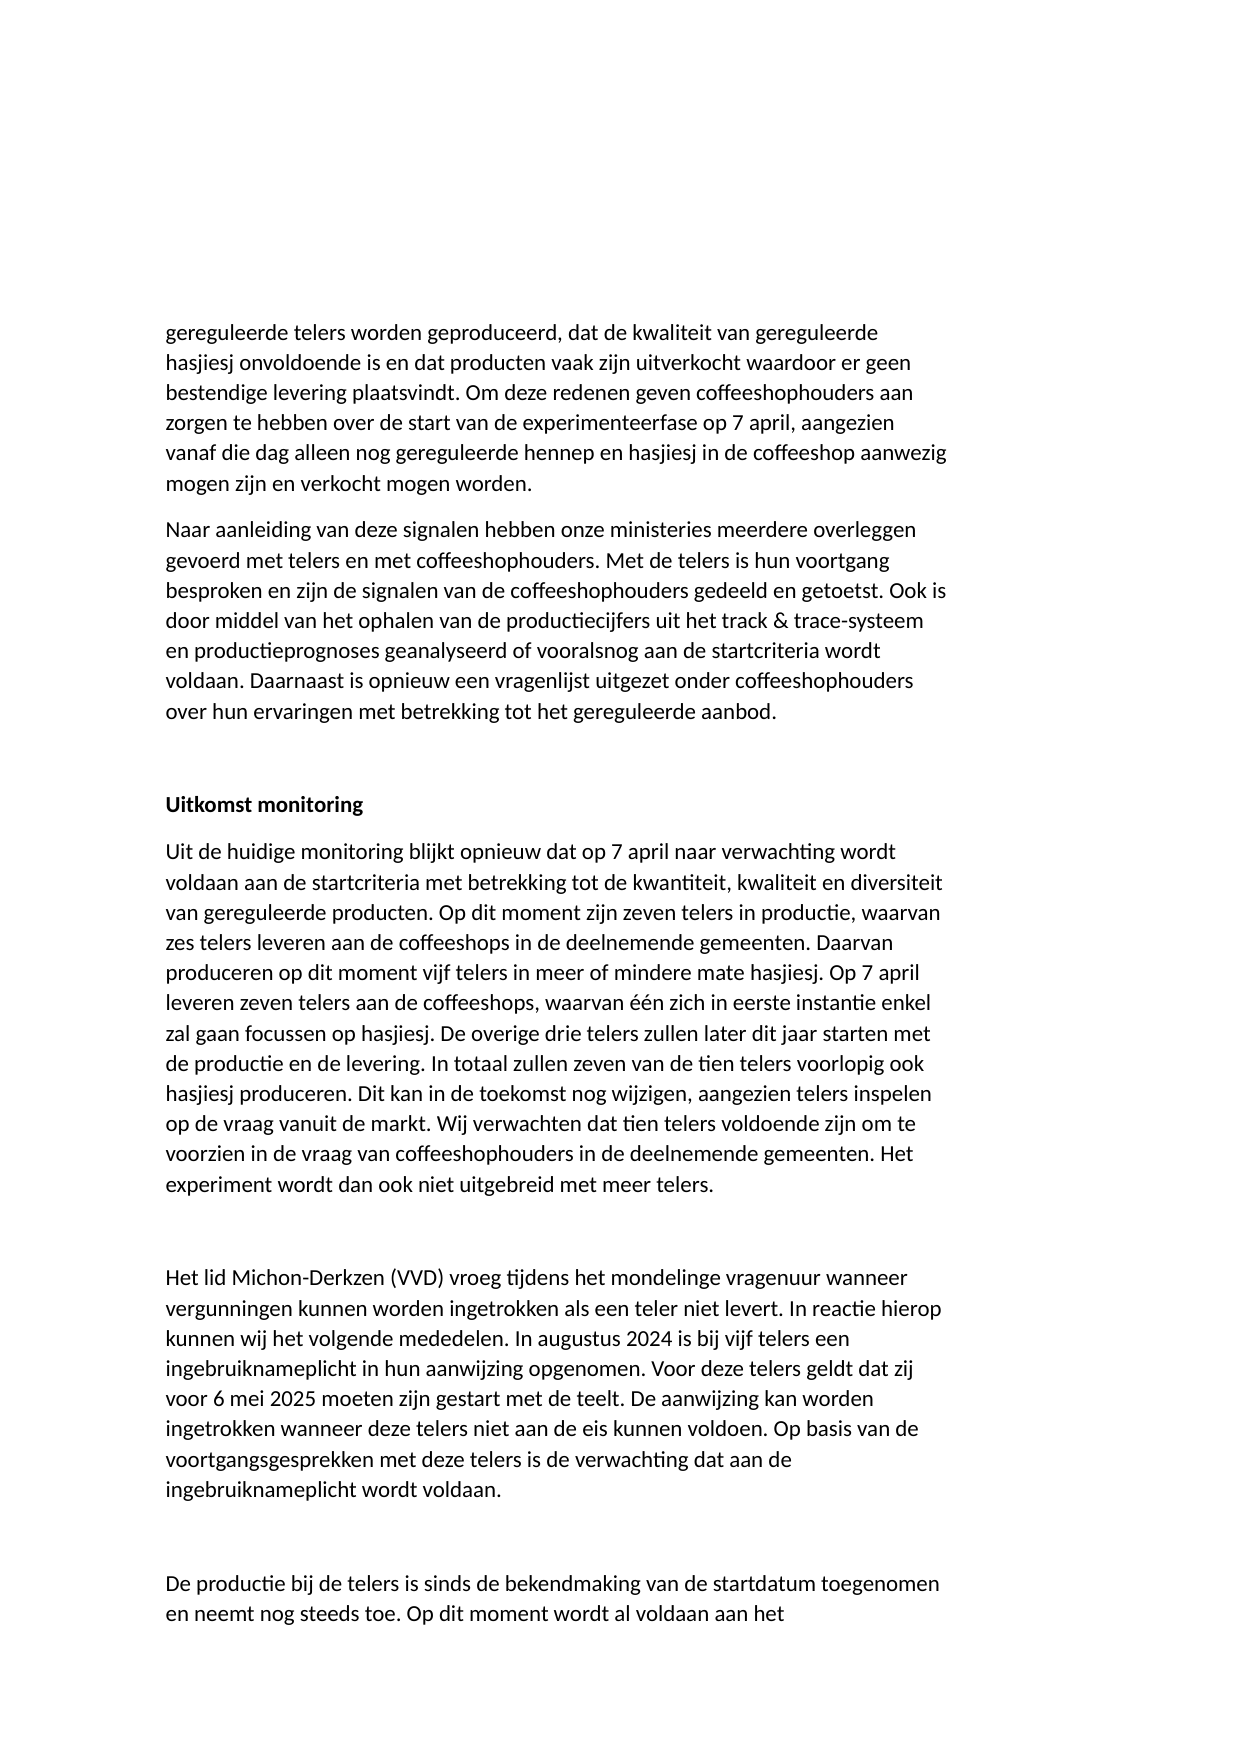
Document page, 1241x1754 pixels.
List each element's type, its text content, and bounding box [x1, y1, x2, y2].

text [165, 1569, 951, 1627]
text Uit de huidige monitoring blijkt opnieuw dat op 7 april naar verwachting wordt voldaan aan de startcriteria met betrekking tot de kwantiteit, kwaliteit en diversiteit van gereguleerde producten. Op dit moment zijn zeven telers in productie, waarvan zes telers leveren aan de coffeeshops in de deelnemende gemeenten. Daarvan produceren op dit moment vijf telers in meer of mindere mate hasjiesj. Op 7 april leveren zeven telers aan de coffeeshops, waarvan één zich in eerste instantie enkel zal gaan focussen op hasjiesj. De overige drie telers zullen later dit jaar starten met de productie en de levering. In totaal zullen zeven van de tien telers voorlopig ook hasjiesj produceren. Dit kan in de toekomst nog wijzigen, aangezien telers inspelen op de vraag vanuit de markt. Wij verwachten dat tien telers voldoende zijn om te voorzien in de vraag van coffeeshophouders in de deelnemende gemeenten. Het experiment wordt dan ook niet uitgebreid met meer telers. [165, 837, 951, 1198]
text Het lid Michon-Derkzen (VVD) vroeg tijdens het mondelinge vragenuur wanneer vergunningen kunnen worden ingetrokken als een teler niet levert. In reactie hierop kunnen wij het volgende mededelen. In augustus 2024 is bij vijf telers een ingebruiknameplicht in hun aanwijzing opgenomen. Voor deze telers geldt dat zij voor 6 mei 2025 moeten zijn gestart met de teelt. De aanwijzing kan worden ingetrokken wanneer deze telers niet aan de eis kunnen voldoen. Op basis van de voortgangsgesprekken met deze telers is de verwachting dat aan de ingebruiknameplicht wordt voldaan. [165, 1263, 951, 1503]
text Uitkomst monitoring [165, 791, 951, 819]
text Naar aanleiding van deze signalen hebben onze ministeries meerdere overleggen gevoerd met telers en met coffeeshophouders. Met de telers is hun voortgang besproken en zijn de signalen van de coffeeshophouders gedeeld en getoetst. Ook is door middel van het ophalen van de productiecijfers uit het track & trace-systeem en productieprognoses geanalyseerd of vooralsnog aan de startcriteria wordt voldaan. Daarnaast is opnieuw een vragenlijst uitgezet onder coffeeshophouders over hun ervaringen met betrekking tot het gereguleerde aanbod. [165, 516, 951, 725]
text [165, 318, 951, 497]
